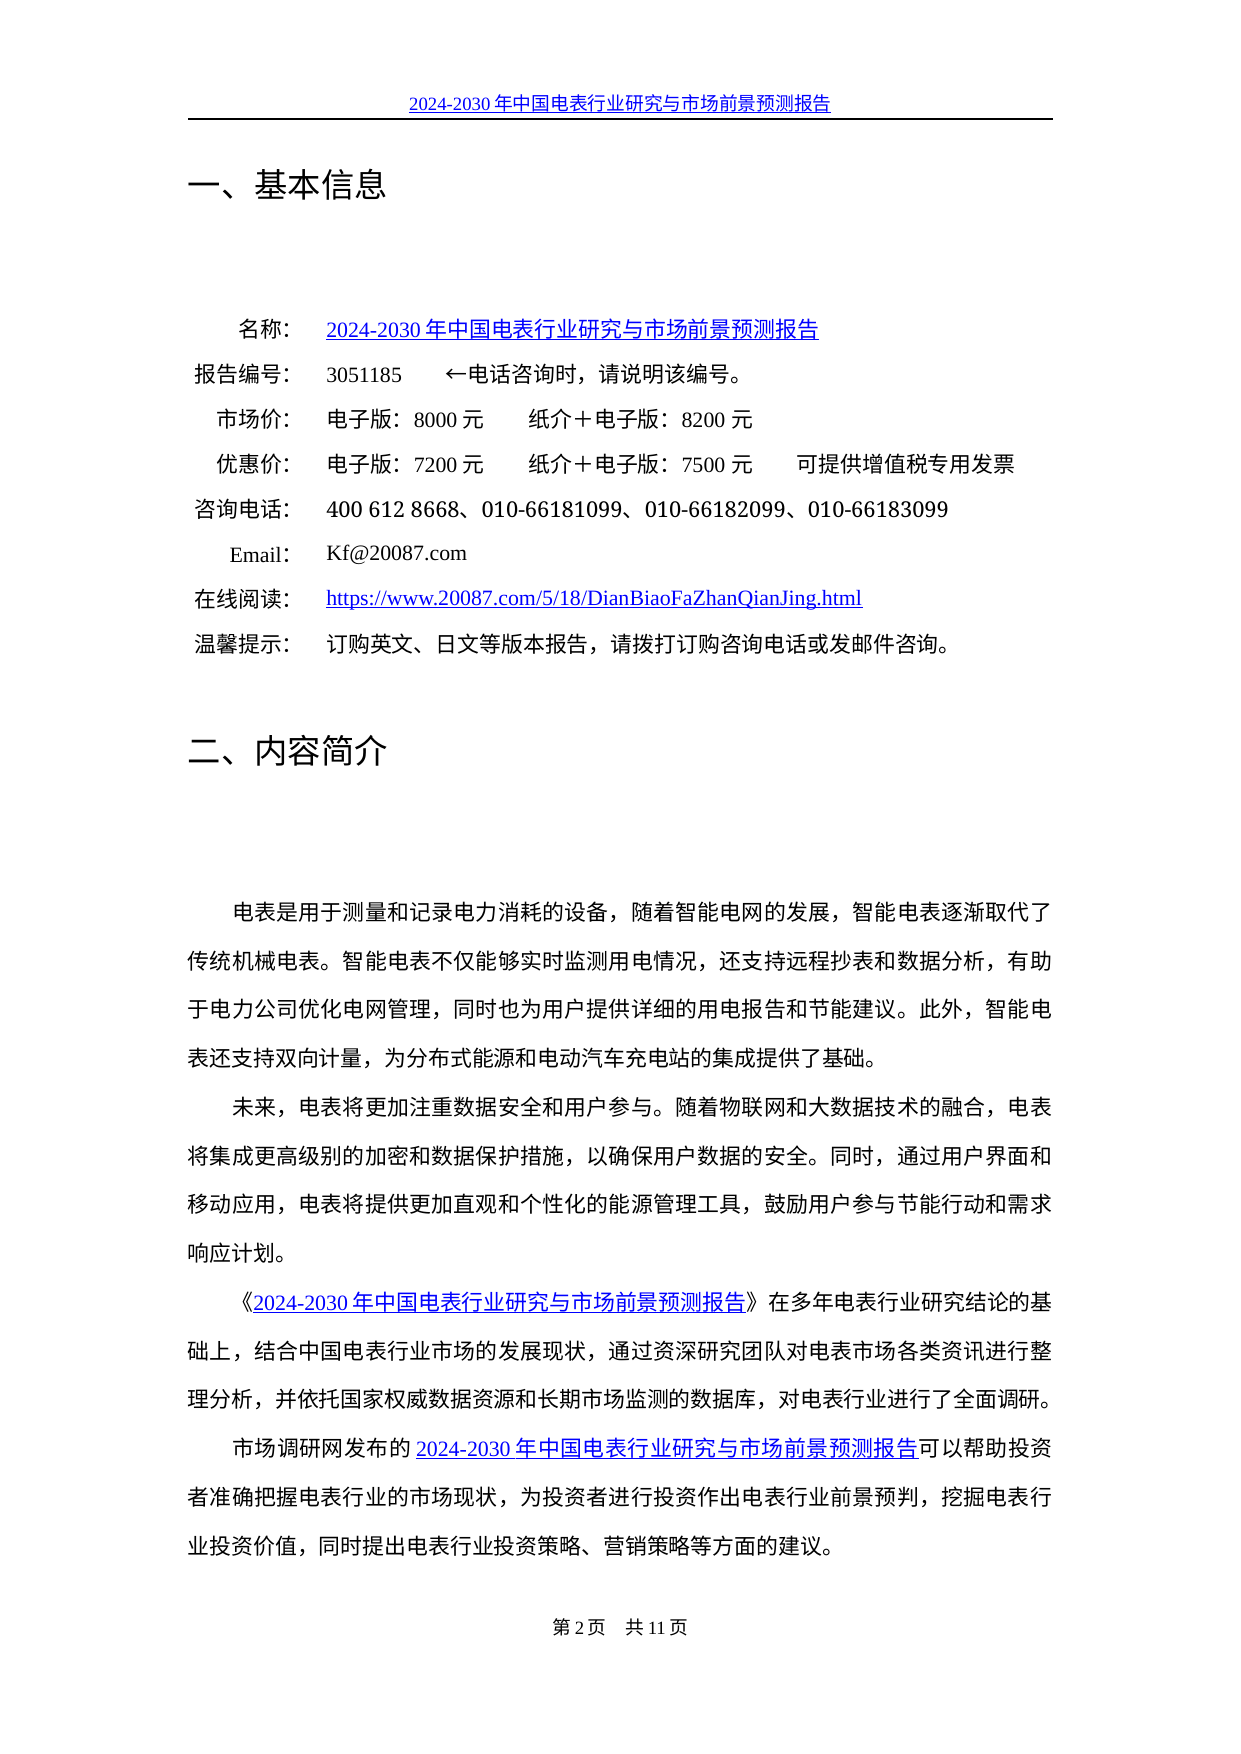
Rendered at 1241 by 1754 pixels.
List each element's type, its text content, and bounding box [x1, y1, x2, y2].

title 二、内容简介 [187, 717, 1053, 782]
title 一、基本信息 [187, 150, 1053, 215]
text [187, 894, 1053, 1561]
table_header 名称： [167, 312, 315, 357]
table_cell 400 612 8668、010-66181099、010-66182099、010-66183099 [315, 492, 1073, 537]
table_cell Email： [167, 537, 315, 582]
table_cell 报告编号： [167, 357, 315, 402]
table_header 2024-2030年中国电表行业研究与市场前景预测报告 [315, 312, 1073, 357]
table_cell 电子版：8000 元 纸介＋电子版：8200 元 [315, 402, 1073, 447]
table_cell Kf@20087.com [315, 537, 1073, 582]
table_cell 电子版：7200 元 纸介＋电子版：7500 元 可提供增值税专用发票 [315, 447, 1073, 492]
table_cell 在线阅读： [167, 582, 315, 627]
table_cell 3051185 ←电话咨询时，请说明该编号。 [315, 357, 1073, 402]
table_cell [315, 582, 1073, 627]
table_cell 优惠价： [167, 447, 315, 492]
table_cell 温馨提示： [167, 627, 315, 672]
table_cell 咨询电话： [167, 492, 315, 537]
table_cell 市场价： [167, 402, 315, 447]
table_cell 订购英文、日文等版本报告，请拨打订购咨询电话或发邮件咨询。 [315, 627, 1073, 672]
